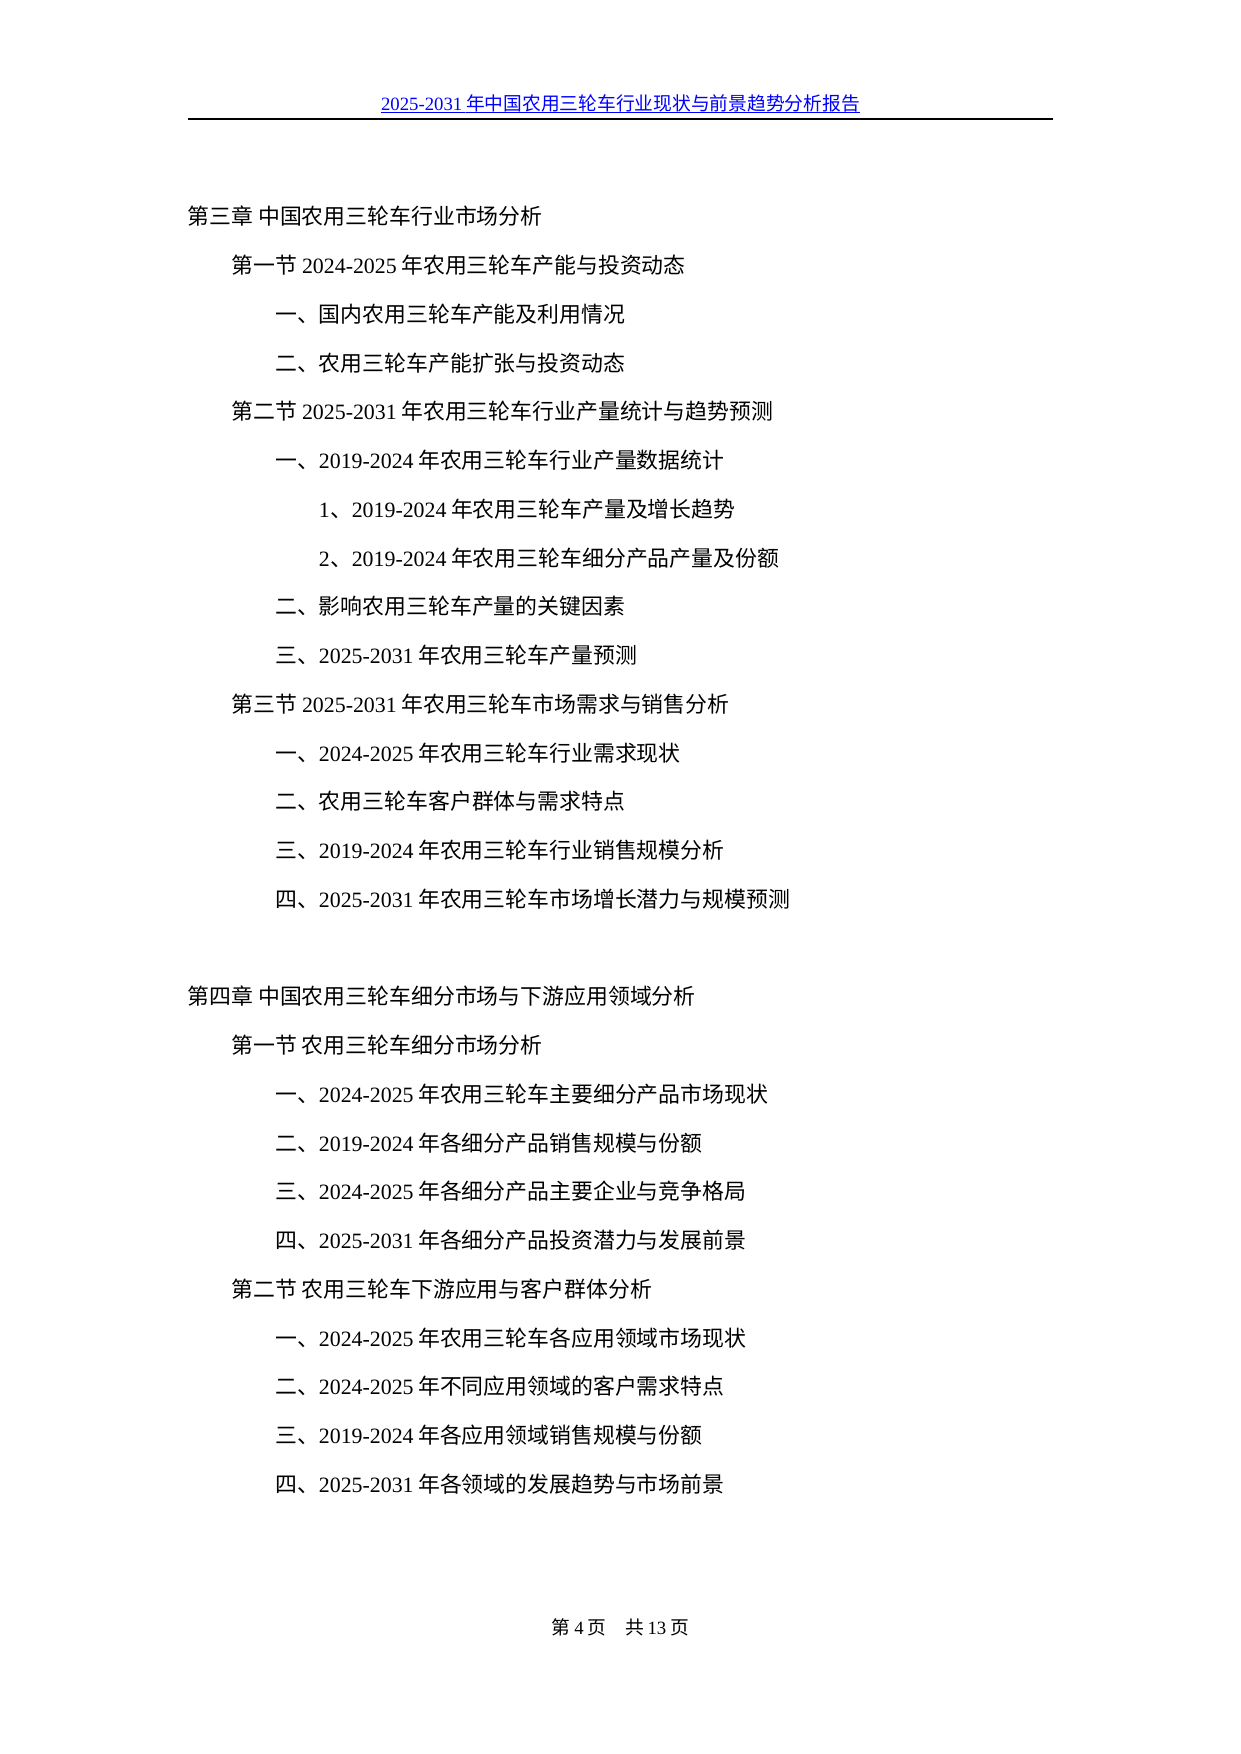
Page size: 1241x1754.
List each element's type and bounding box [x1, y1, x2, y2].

text [187, 150, 1053, 1499]
